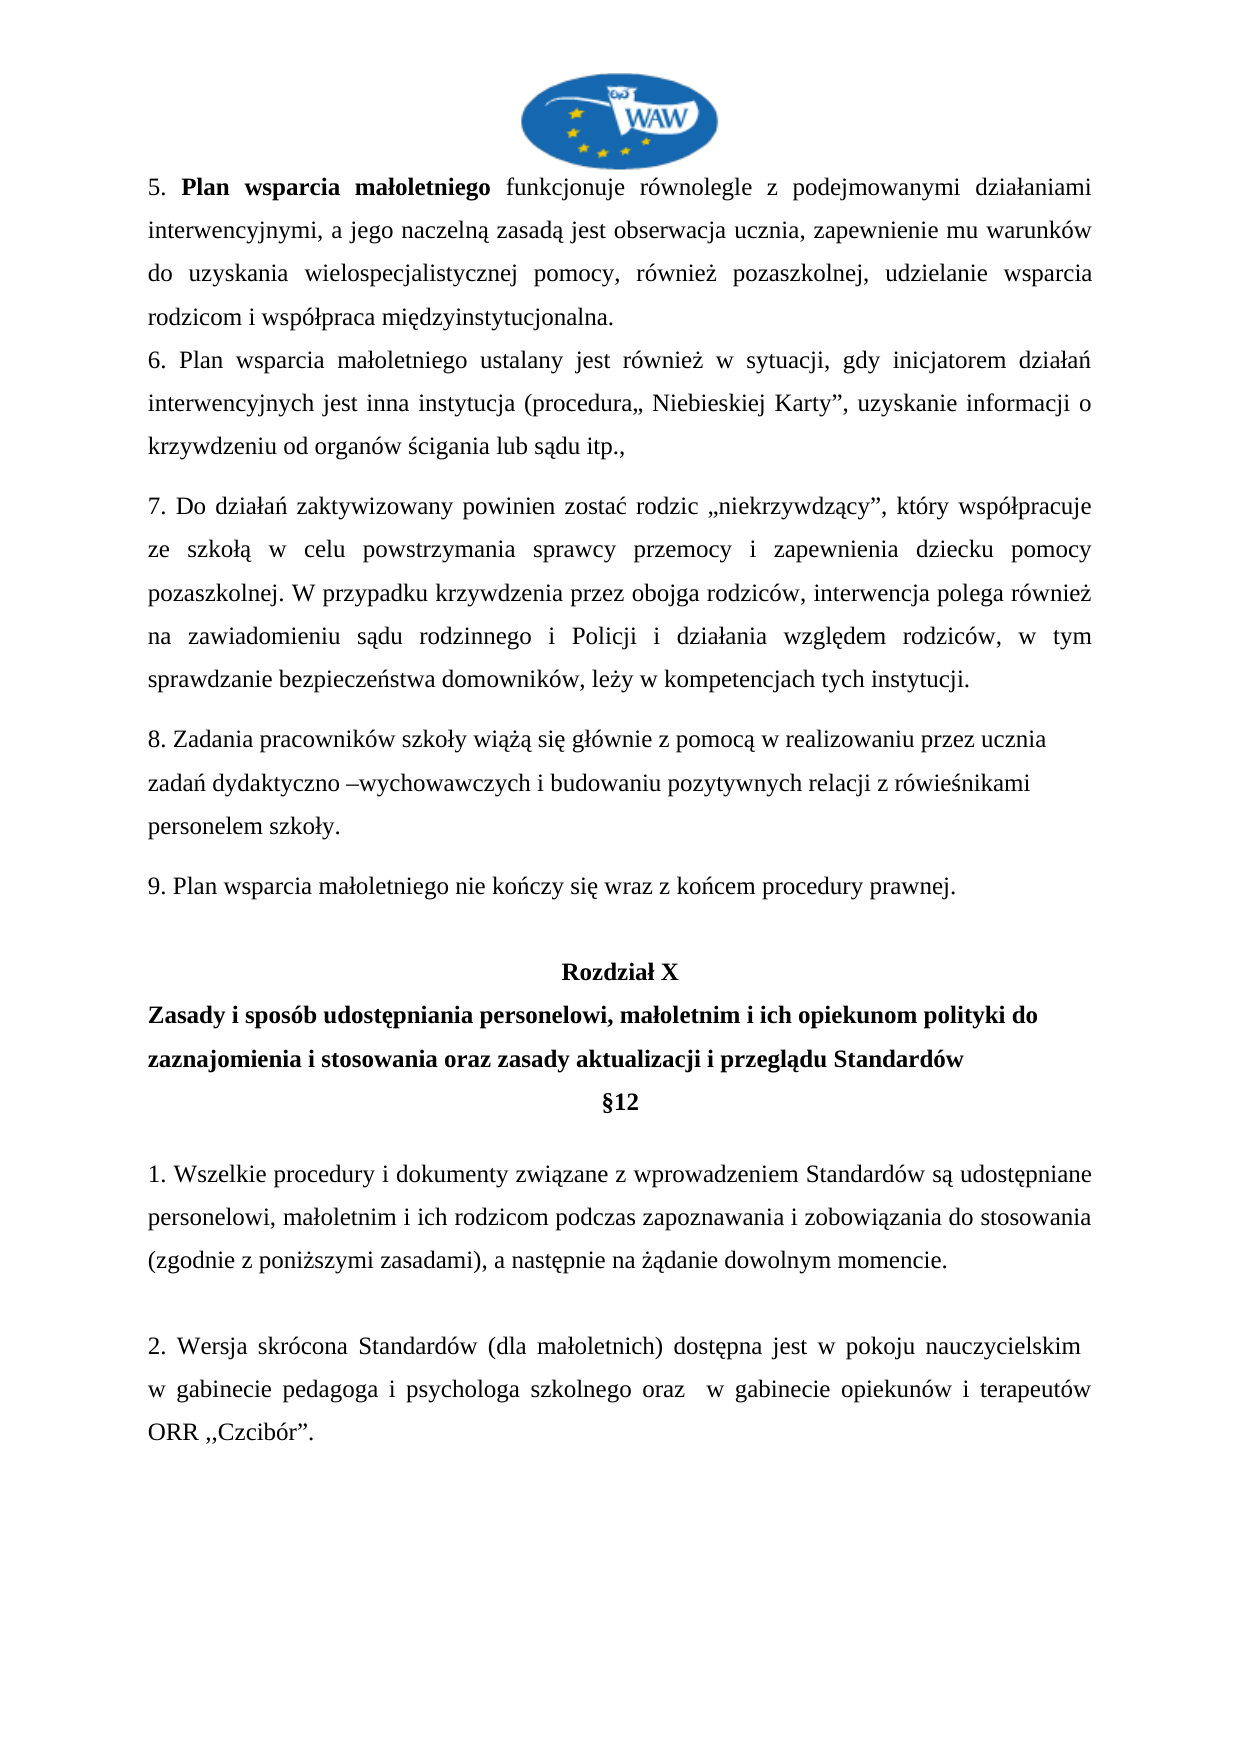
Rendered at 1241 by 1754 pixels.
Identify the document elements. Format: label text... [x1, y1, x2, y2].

picture [521, 73, 720, 173]
text 9. Plan wsparcia małoletniego nie kończy się wraz z końcem procedury prawnej. [148, 871, 1093, 900]
text Rozdział X [148, 957, 1093, 986]
text §12 [148, 1087, 1093, 1116]
text 7. Do działań zaktywizowany powinien zostać rodzic „niekrzywdzący”, który współpracuje ze szkołą w celu powstrzymania sprawcy przemocy i zapewnienia dziecku pomocy pozaszkolnej. W przypadku krzywdzenia przez obojga rodziców, interwencja polega również na zawiadomieniu sądu rodzinnego i Policji i działania względem rodziców, w tym sprawdzanie bezpieczeństwa domowników, leży w kompetencjach tych instytucji. [148, 491, 1093, 693]
text 1. Wszelkie procedury i dokumenty związane z wprowadzeniem Standardów są udostępniane personelowi, małoletnim i ich rodzicom podczas zapoznawania i zobowiązania do stosowania (zgodnie z poniższymi zasadami), a następnie na żądanie dowolnym momencie. [148, 1159, 1093, 1274]
text 6. Plan wsparcia małoletniego ustalany jest również w sytuacji, gdy inicjatorem działań interwencyjnych jest inna instytucja (procedura„ Niebieskiej Karty”, uzyskanie informacji o krzywdzeniu od organów ścigania lub sądu itp., [148, 345, 1093, 460]
text Zasady i sposób udostępniania personelowi, małoletnim i ich opiekunom polityki do zaznajomienia i stosowania oraz zasady aktualizacji i przeglądu Standardów [148, 1001, 1093, 1072]
text 5. Plan wsparcia małoletniego funkcjonuje równolegle z podejmowanymi działaniami interwencyjnymi, a jego naczelną zasadą jest obserwacja ucznia, zapewnienie mu warunków do uzyskania wielospecjalistycznej pomocy, również pozaszkolnej, udzielanie wsparcia rodzicom i współpraca międzyinstytucjonalna. [148, 172, 1093, 330]
text 8. Zadania pracowników szkoły wiążą się głównie z pomocą w realizowaniu przez ucznia zadań dydaktyczno –wychowawczych i budowaniu pozytywnych relacji z rówieśnikami personelem szkoły. [148, 724, 1093, 839]
text 2. Wersja skrócona Standardów (dla małoletnich) dostępna jest w pokoju nauczycielskim w gabinecie pedagoga i psychologa szkolnego oraz w gabinecie opiekunów i terapeutów ORR ,,Czcibór”. [148, 1331, 1093, 1446]
